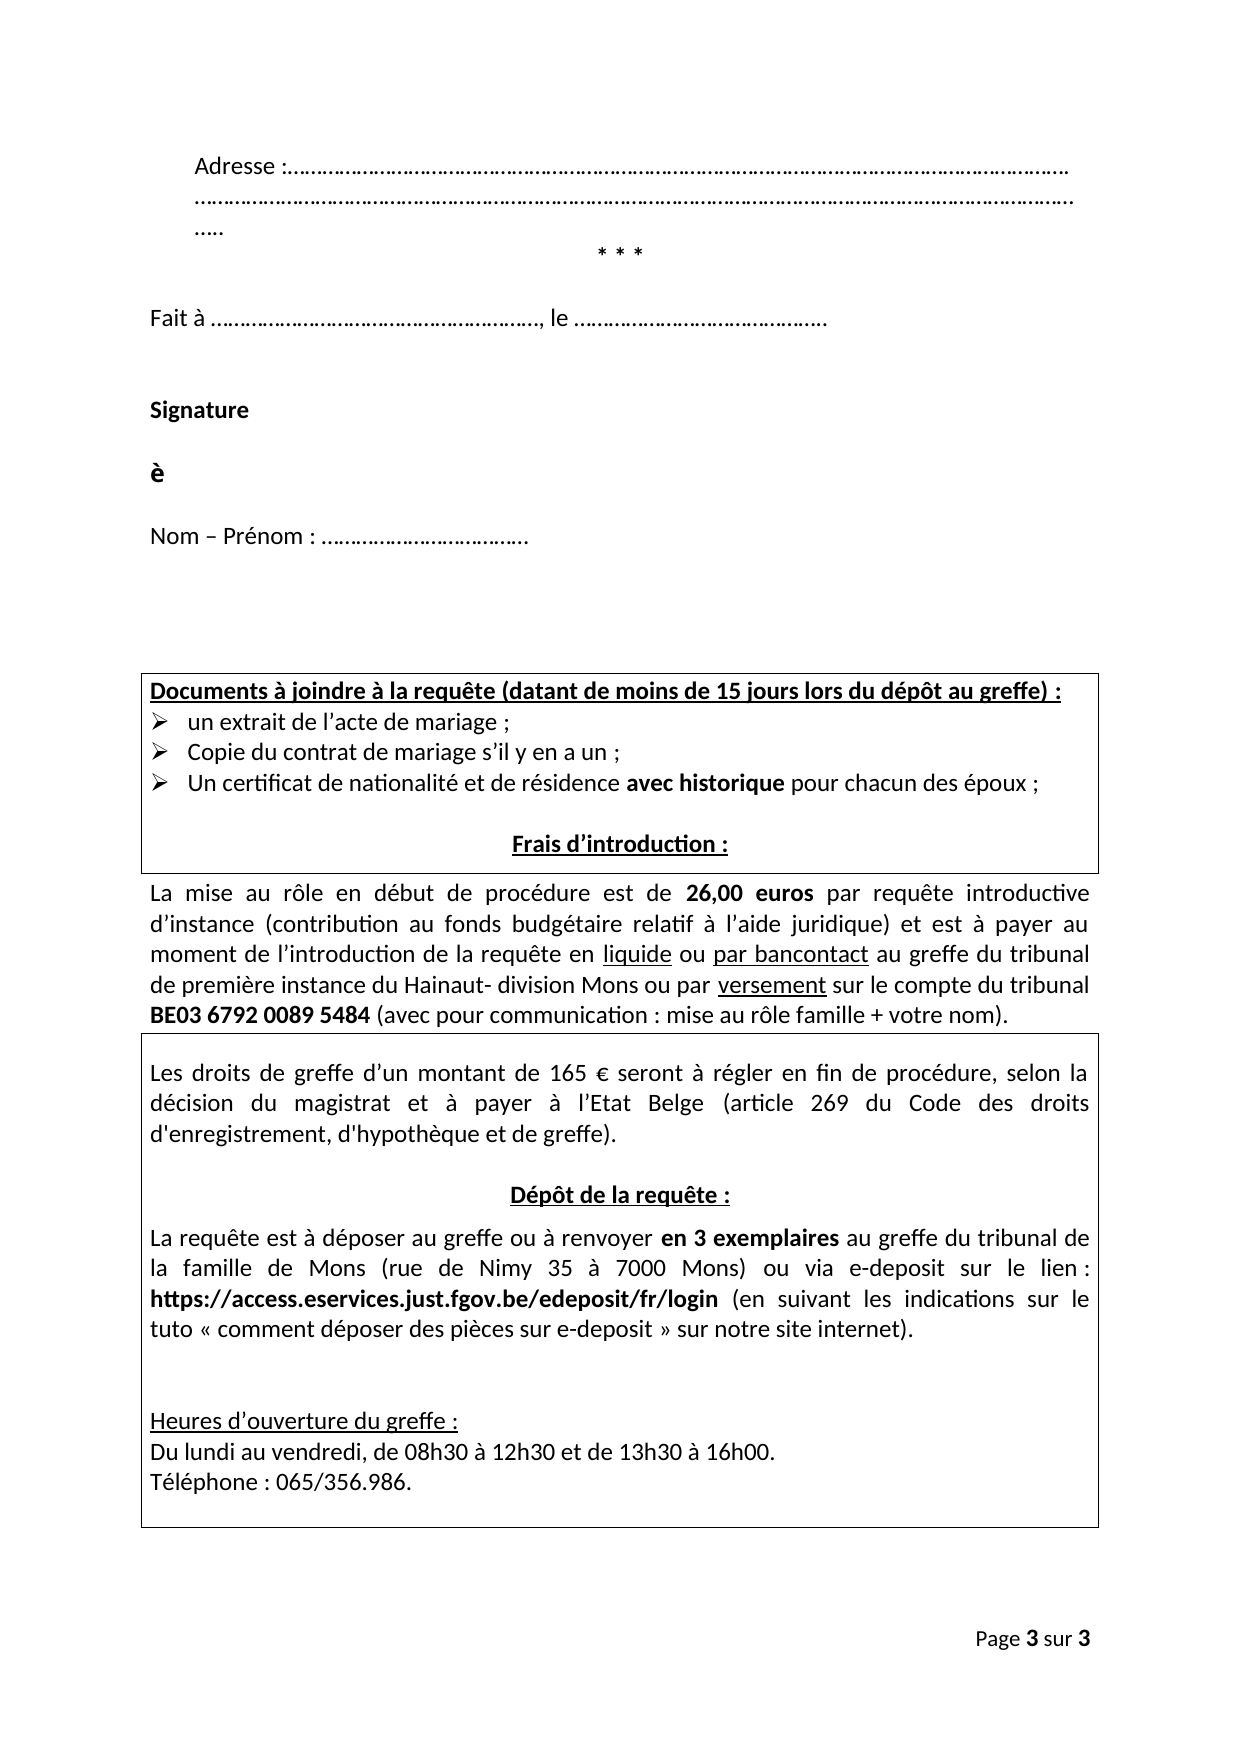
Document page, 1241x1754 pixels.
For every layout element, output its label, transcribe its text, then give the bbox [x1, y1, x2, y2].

text Frais d’introduction : [150, 828, 1090, 859]
text La requête est à déposer au greffe ou à renvoyer en 3 exemplaires au greffe du tribunal de la famille de Mons (rue de Nimy 35 à 7000 Mons) ou via e-deposit sur le lien : https://access.eservices.just.fgov.be/edeposit/fr/login (en suivant les indications sur le tuto « comment déposer des pièces sur e-deposit » sur notre site internet). [150, 1222, 1090, 1344]
text Fait à …………………………………………………, le …………………………………….. [150, 303, 1090, 333]
text Téléphone : 065/356.986. [150, 1466, 1090, 1497]
text Dépôt de la requête : [150, 1179, 1090, 1209]
text Heures d’ouverture du greffe : [150, 1405, 1090, 1436]
list un extrait de l’acte de mariage ; [150, 706, 1090, 737]
text Documents à joindre à la requête (datant de moins de 15 jours lors du dépôt au greffe) : [142, 674, 1098, 706]
text La mise au rôle en début de procédure est de 26,00 euros par requête introductive d’instance (contribution au fonds budgétaire relatif à l’aide juridique) et est à payer au moment de l’introduction de la requête en liquide ou par bancontact au greffe du tribunal de première instance du Hainaut- division Mons ou par versement sur le compte du tribunal BE03 6792 0089 5484 (avec pour communication : mise au rôle famille + votre nom). [141, 874, 1099, 1033]
text Nom – Prénom : ……………………………… [150, 520, 1090, 550]
text Les droits de greffe d’un montant de 165 € seront à régler en fin de procédure, selon la décision du magistrat et à payer à l’Etat Belge (article 269 du Code des droits d'enregistrement, d'hypothèque et de greffe). [150, 1057, 1090, 1148]
text è [150, 455, 1090, 489]
text Adresse :……………………………………………………………………………………………………………………….………………………………………………………………………………………………………………………………………….. [194, 150, 1090, 242]
list Un certificat de nationalité et de résidence avec historique pour chacun des époux ; [150, 767, 1090, 798]
list Copie du contrat de mariage s’il y en a un ; [150, 737, 1090, 767]
text * * * [150, 242, 1090, 272]
text Du lundi au vendredi, de 08h30 à 12h30 et de 13h30 à 16h00. [150, 1436, 1090, 1466]
text Signature [150, 394, 1090, 425]
